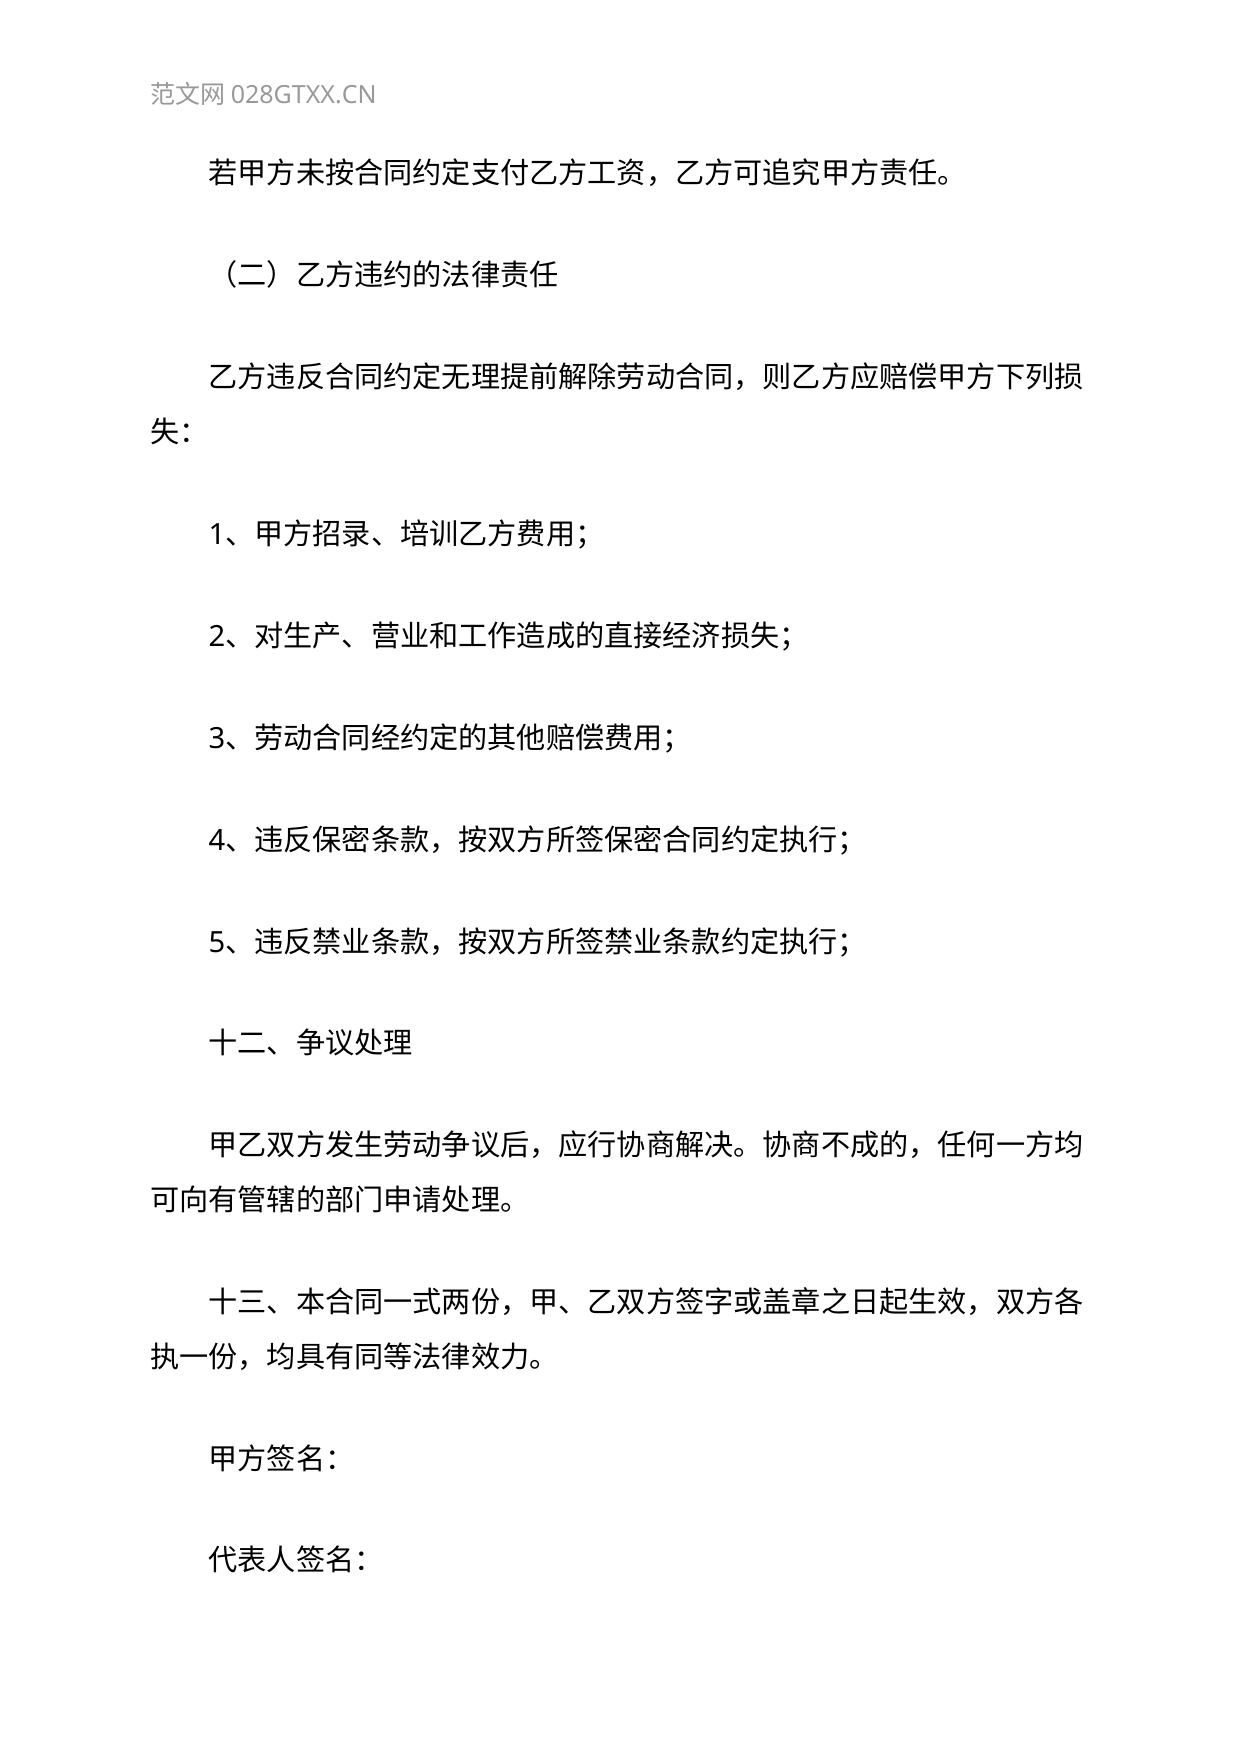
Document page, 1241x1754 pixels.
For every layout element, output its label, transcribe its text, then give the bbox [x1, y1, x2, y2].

text 4、违反保密条款，按双方所签保密合同约定执行； [150, 816, 1090, 858]
text 2、对生产、营业和工作造成的直接经济损失； [150, 612, 1090, 654]
text 十三、本合同一式两份，甲、乙双方签字或盖章之日起生效，双方各执一份，均具有同等法律效力。 [150, 1278, 1090, 1376]
text 5、违反禁业条款，按双方所签禁业条款约定执行； [150, 918, 1090, 961]
text 代表人签名： [150, 1537, 1090, 1579]
text 乙方违反合同约定无理提前解除劳动合同，则乙方应赔偿甲方下列损失： [150, 353, 1090, 451]
text 十二、争议处理 [150, 1020, 1090, 1062]
text （二）乙方违约的法律责任 [150, 252, 1090, 294]
text 甲乙双方发生劳动争议后，应行协商解决。协商不成的，任何一方均可向有管辖的部门申请处理。 [150, 1122, 1090, 1219]
text 甲方签名： [150, 1435, 1090, 1477]
text 若甲方未按合同约定支付乙方工资，乙方可追究甲方责任。 [150, 150, 1090, 192]
text 1、甲方招录、培训乙方费用； [150, 510, 1090, 553]
text 3、劳动合同经约定的其他赔偿费用； [150, 714, 1090, 757]
